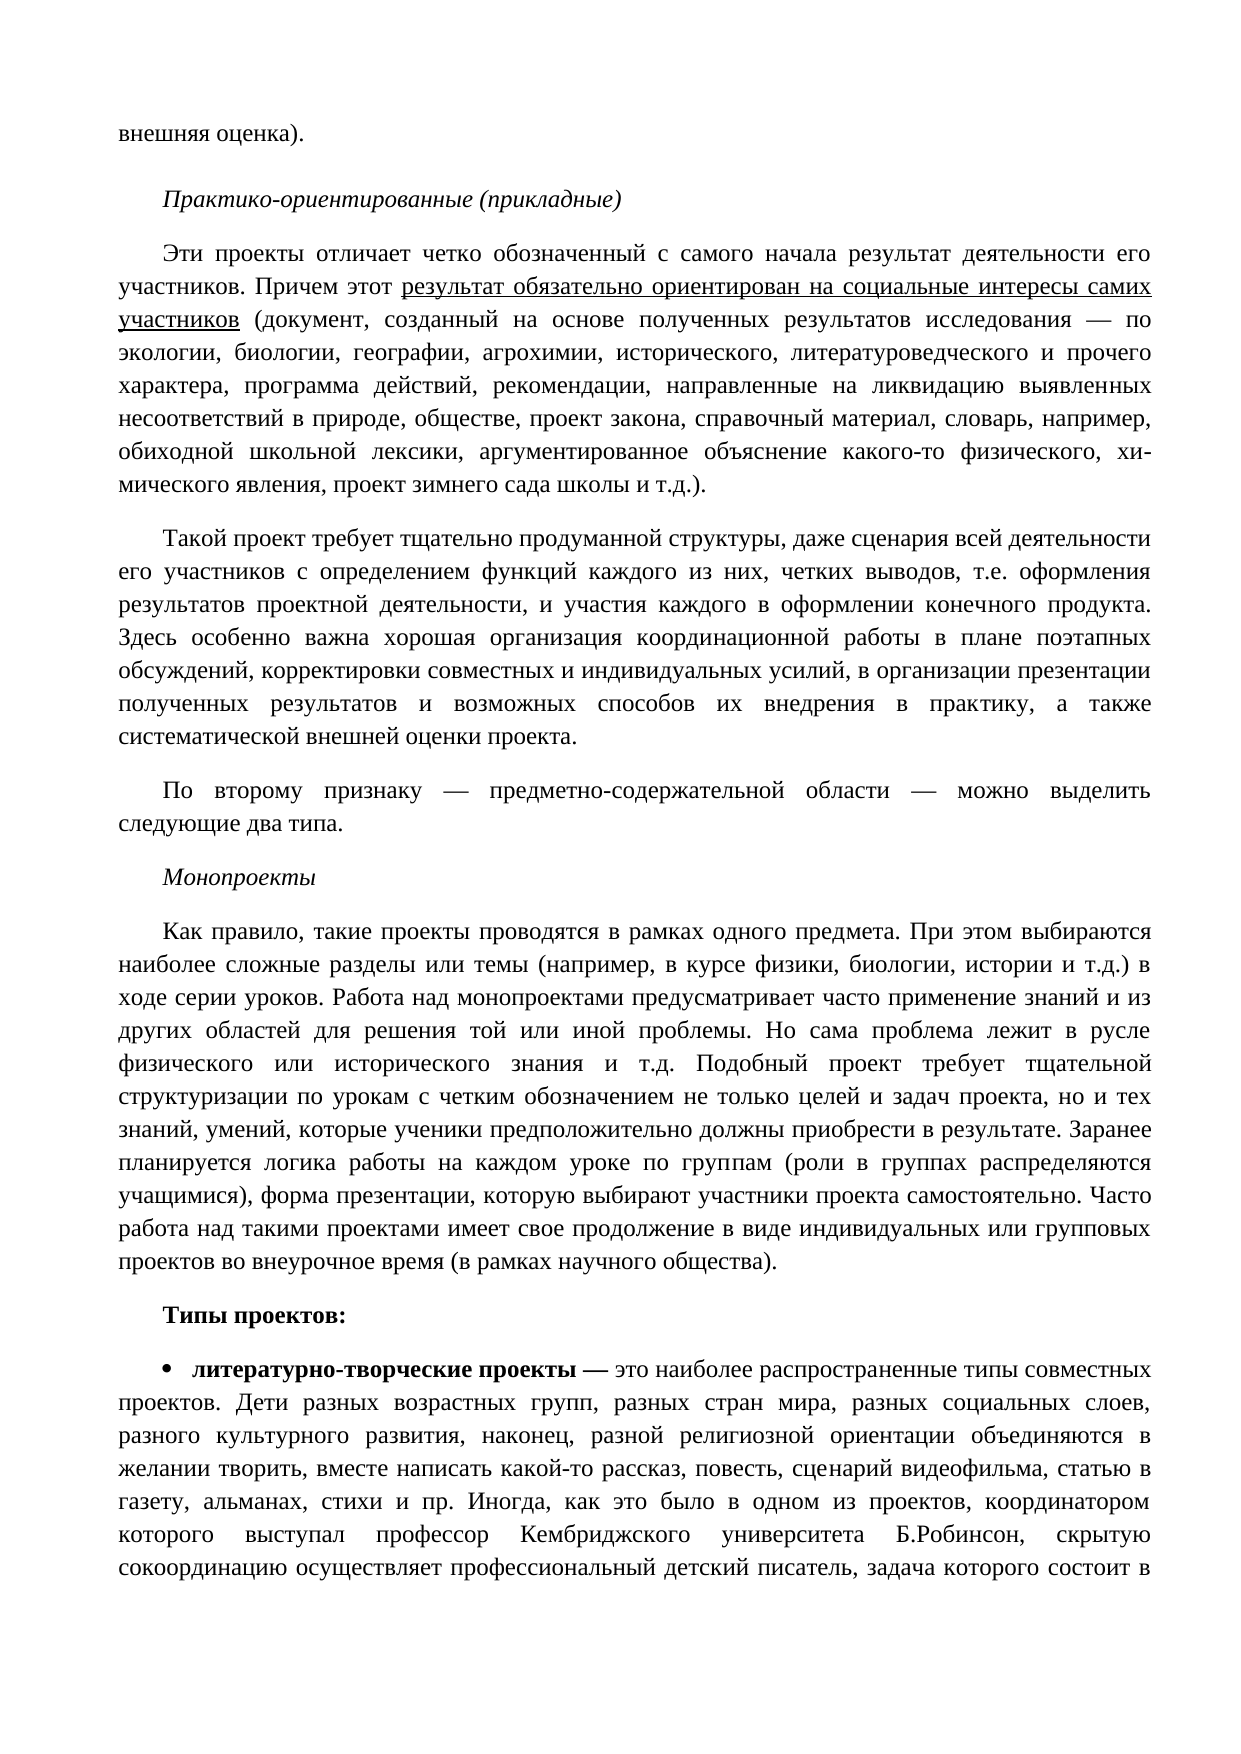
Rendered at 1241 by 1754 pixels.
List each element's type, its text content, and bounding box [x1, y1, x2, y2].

text Эти проекты отличает четко обозначенный с самого начала результат деятельности его участников. Причем этот результат обязательно ориентирован на социальные интересы самих участников (документ, созданный на основе полученных результатов исследования — по экологии, биологии, географии, агрохимии, исторического, литературоведческого и прочего характера, программа действий, рекомендации, направленные на ликвидацию выявленных несоответствий в природе, обществе, проект закона, справочный материал, словарь, например, обиходной школьной лексики, аргументированное объяснение какого-то физического, химического явления, проект зимнего сада школы и т.д.). [118, 238, 1152, 498]
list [118, 118, 1152, 147]
text Как правило, такие проекты проводятся в рамках одного предмета. При этом выбираются наиболее сложные разделы или темы (например, в курсе физики, биологии, истории и т.д.) в ходе серии уроков. Работа над монопроектами предусматривает часто применение знаний и из других областей для решения той или иной проблемы. Но сама проблема лежит в русле физического или исторического знания и т.д. Подобный проект требует тщательной структуризации по урокам с четким обозначением не только целей и задач проекта, но и тех знаний, умений, которые ученики предположительно должны приобрести в результате. Заранее планируется логика работы на каждом уроке по группам (роли в группах распределяются учащимися), форма презентации, которую выбирают участники проекта самостоятельно. Часто работа над такими проектами имеет свое продолжение в виде индивидуальных или групповых проектов во внеурочное время (в рамках научного общества). [118, 916, 1152, 1275]
text Монопроекты [118, 862, 1152, 891]
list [118, 1354, 1152, 1581]
text Типы проектов: [118, 1300, 1152, 1328]
text Практико-ориентированные (прикладные) [118, 184, 1152, 213]
text По второму признаку — предметно-содержательной области — можно выделить следующие два типа. [118, 775, 1152, 837]
text Такой проект требует тщательно продуманной структуры, даже сценария всей деятельности его участников с определением функций каждого из них, четких выводов, т.е. оформления результатов проектной деятельности, и участия каждого в оформлении конечного продукта. Здесь особенно важна хорошая организация координационной работы в плане поэтапных обсуждений, корректировки совместных и индивидуальных усилий, в организации презентации полученных результатов и возможных способов их внедрения в практику, а также систематической внешней оценки проекта. [118, 523, 1152, 750]
